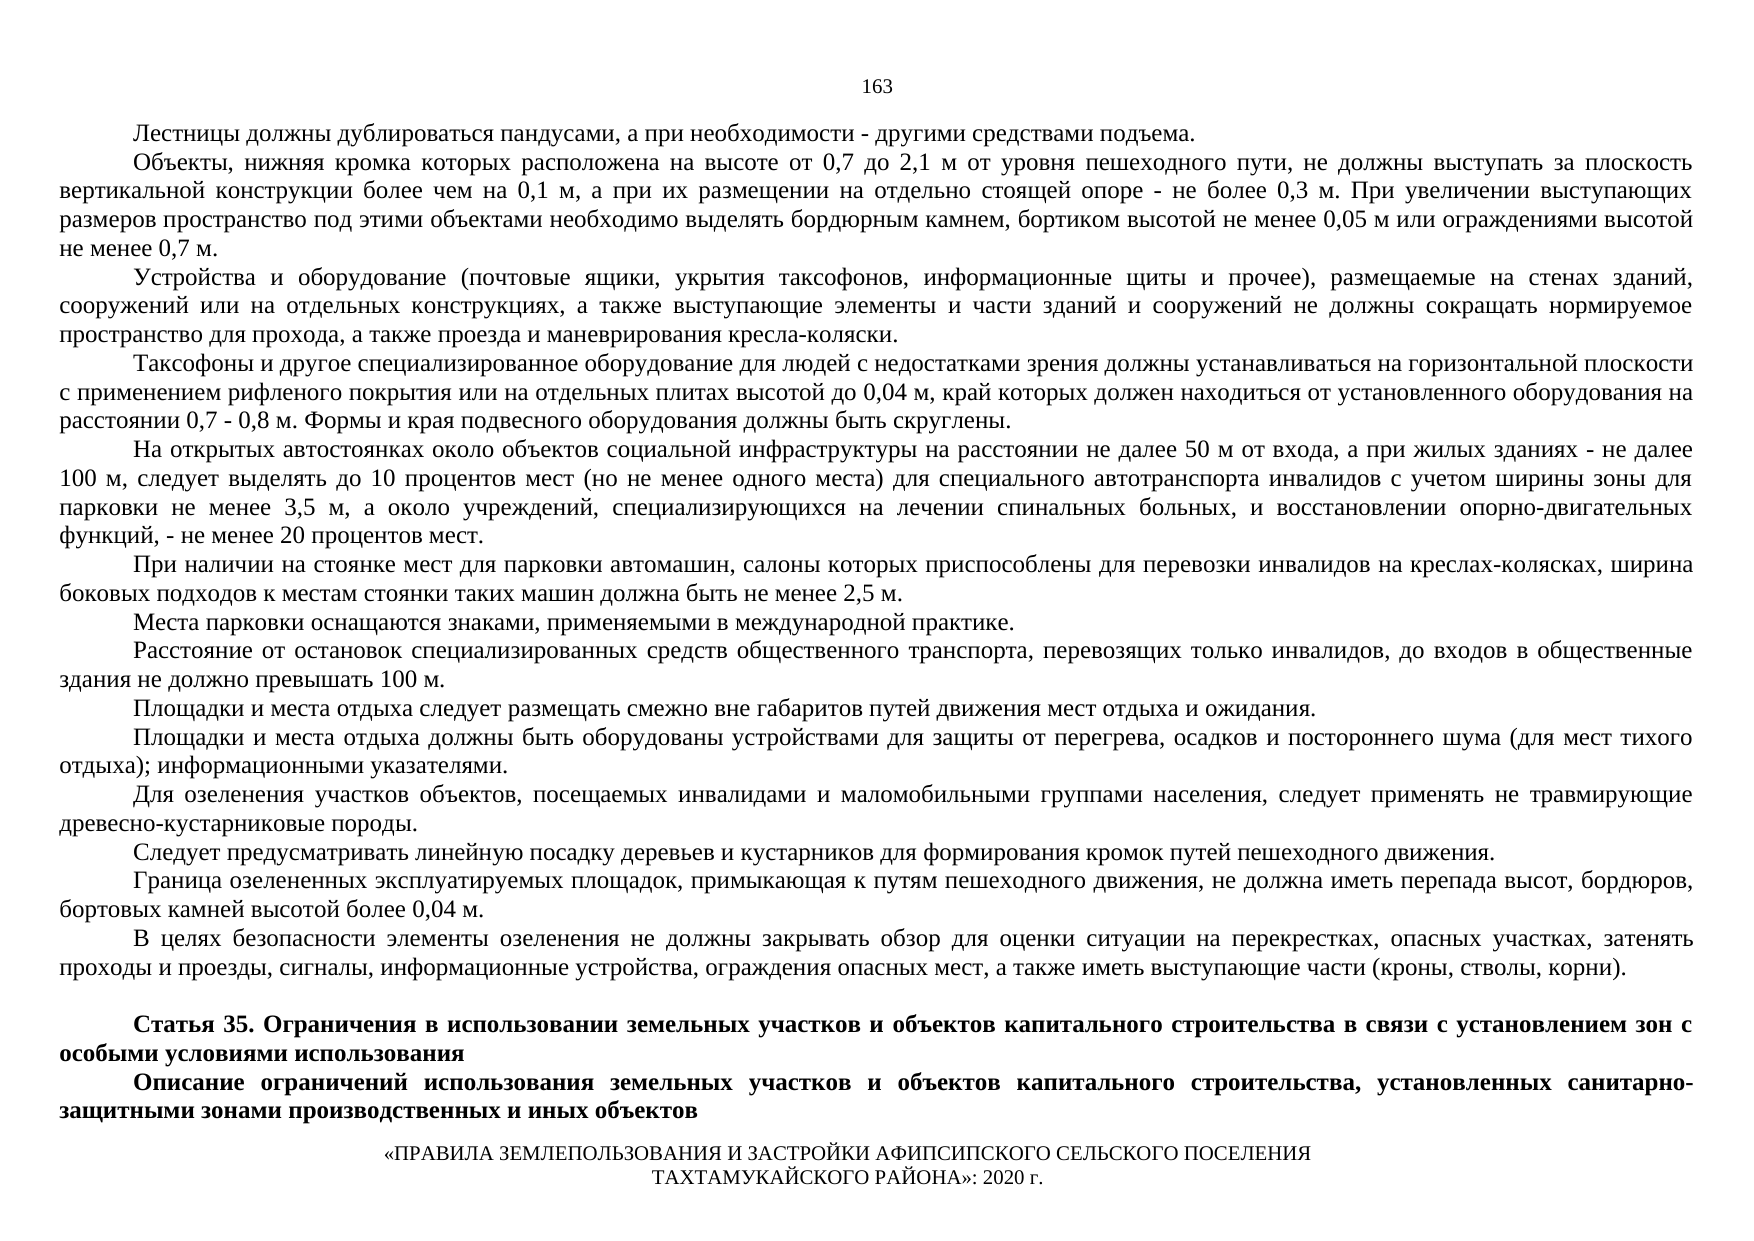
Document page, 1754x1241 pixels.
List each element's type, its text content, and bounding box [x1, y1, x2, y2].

text Граница озелененных эксплуатируемых площадок, примыкающая к путям пешеходного движения, не должна иметь перепада высот, бордюров, бортовых камней высотой более 0,04 м. [59, 866, 1695, 923]
text Описание ограничений использования земельных участков и объектов капитального строительства, установленных санитарно-защитными зонами производственных и иных объектов [59, 1067, 1695, 1124]
text Следует предусматривать линейную посадку деревьев и кустарников для формирования кромок путей пешеходного движения. [59, 837, 1695, 866]
text Расстояние от остановок специализированных средств общественного транспорта, перевозящих только инвалидов, до входов в общественные здания не должно превышать 100 м. [59, 636, 1695, 693]
text Для озеленения участков объектов, посещаемых инвалидами и маломобильными группами населения, следует применять не травмирующие древесно-кустарниковые породы. [59, 779, 1695, 837]
text Таксофоны и другое специализированное оборудование для людей с недостатками зрения должны устанавливаться на горизонтальной плоскости с применением рифленого покрытия или на отдельных плитах высотой до 0,04 м, край которых должен находиться от установленного оборудования на расстоянии 0,7 - 0,8 м. Формы и края подвесного оборудования должны быть скруглены. [59, 348, 1695, 434]
text Устройства и оборудование (почтовые ящики, укрытия таксофонов, информационные щиты и прочее), размещаемые на стенах зданий, сооружений или на отдельных конструкциях, а также выступающие элементы и части зданий и сооружений не должны сокращать нормируемое пространство для прохода, а также проезда и маневрирования кресла-коляски. [59, 262, 1695, 348]
text В целях безопасности элементы озеленения не должны закрывать обзор для оценки ситуации на перекрестках, опасных участках, затенять проходы и проезды, сигналы, информационные устройства, ограждения опасных мест, а также иметь выступающие части (кроны, стволы, корни). [59, 923, 1695, 981]
text Лестницы должны дублироваться пандусами, а при необходимости - другими средствами подъема. [59, 118, 1695, 147]
text На открытых автостоянках около объектов социальной инфраструктуры на расстоянии не далее 50 м от входа, а при жилых зданиях - не далее 100 м, следует выделять до 10 процентов мест (но не менее одного места) для специального автотранспорта инвалидов с учетом ширины зоны для парковки не менее 3,5 м, а около учреждений, специализирующихся на лечении спинальных больных, и восстановлении опорно-двигательных функций, - не менее 20 процентов мест. [59, 434, 1695, 549]
text Площадки и места отдыха следует размещать смежно вне габаритов путей движения мест отдыха и ожидания. [59, 693, 1695, 722]
text Статья 35. Ограничения в использовании земельных участков и объектов капитального строительства в связи с установлением зон с особыми условиями использования [59, 1009, 1695, 1067]
text Площадки и места отдыха должны быть оборудованы устройствами для защиты от перегрева, осадков и постороннего шума (для мест тихого отдыха); информационными указателями. [59, 722, 1695, 779]
text Объекты, нижняя кромка которых расположена на высоте от 0,7 до 2,1 м от уровня пешеходного пути, не должны выступать за плоскость вертикальной конструкции более чем на 0,1 м, а при их размещении на отдельно стоящей опоре - не более 0,3 м. При увеличении выступающих размеров пространство под этими объектами необходимо выделять бордюрным камнем, бортиком высотой не менее 0,05 м или ограждениями высотой не менее 0,7 м. [59, 147, 1695, 262]
text Места парковки оснащаются знаками, применяемыми в международной практике. [59, 607, 1695, 636]
text При наличии на стоянке мест для парковки автомашин, салоны которых приспособлены для перевозки инвалидов на креслах-колясках, ширина боковых подходов к местам стоянки таких машин должна быть не менее 2,5 м. [59, 549, 1695, 607]
